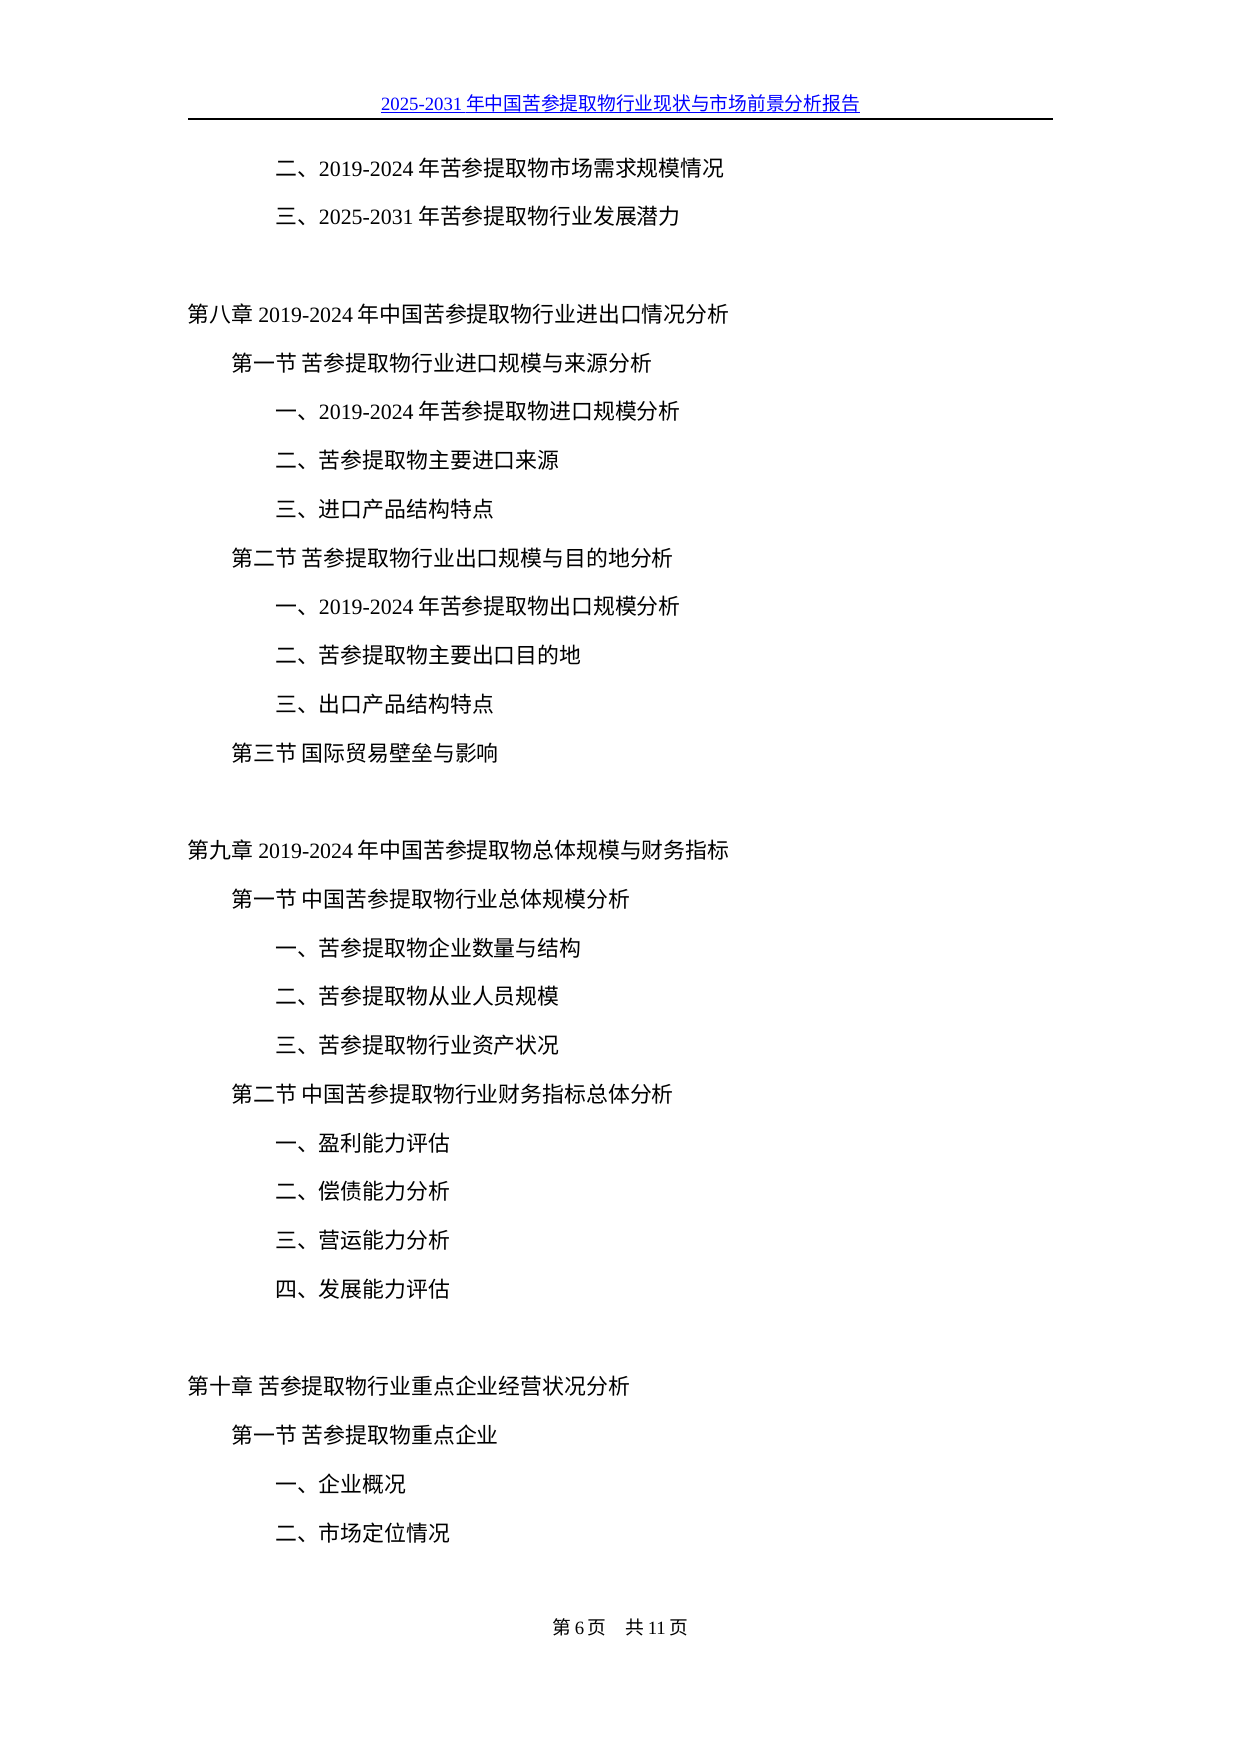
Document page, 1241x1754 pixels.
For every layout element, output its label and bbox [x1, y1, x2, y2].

text [187, 150, 1053, 1548]
